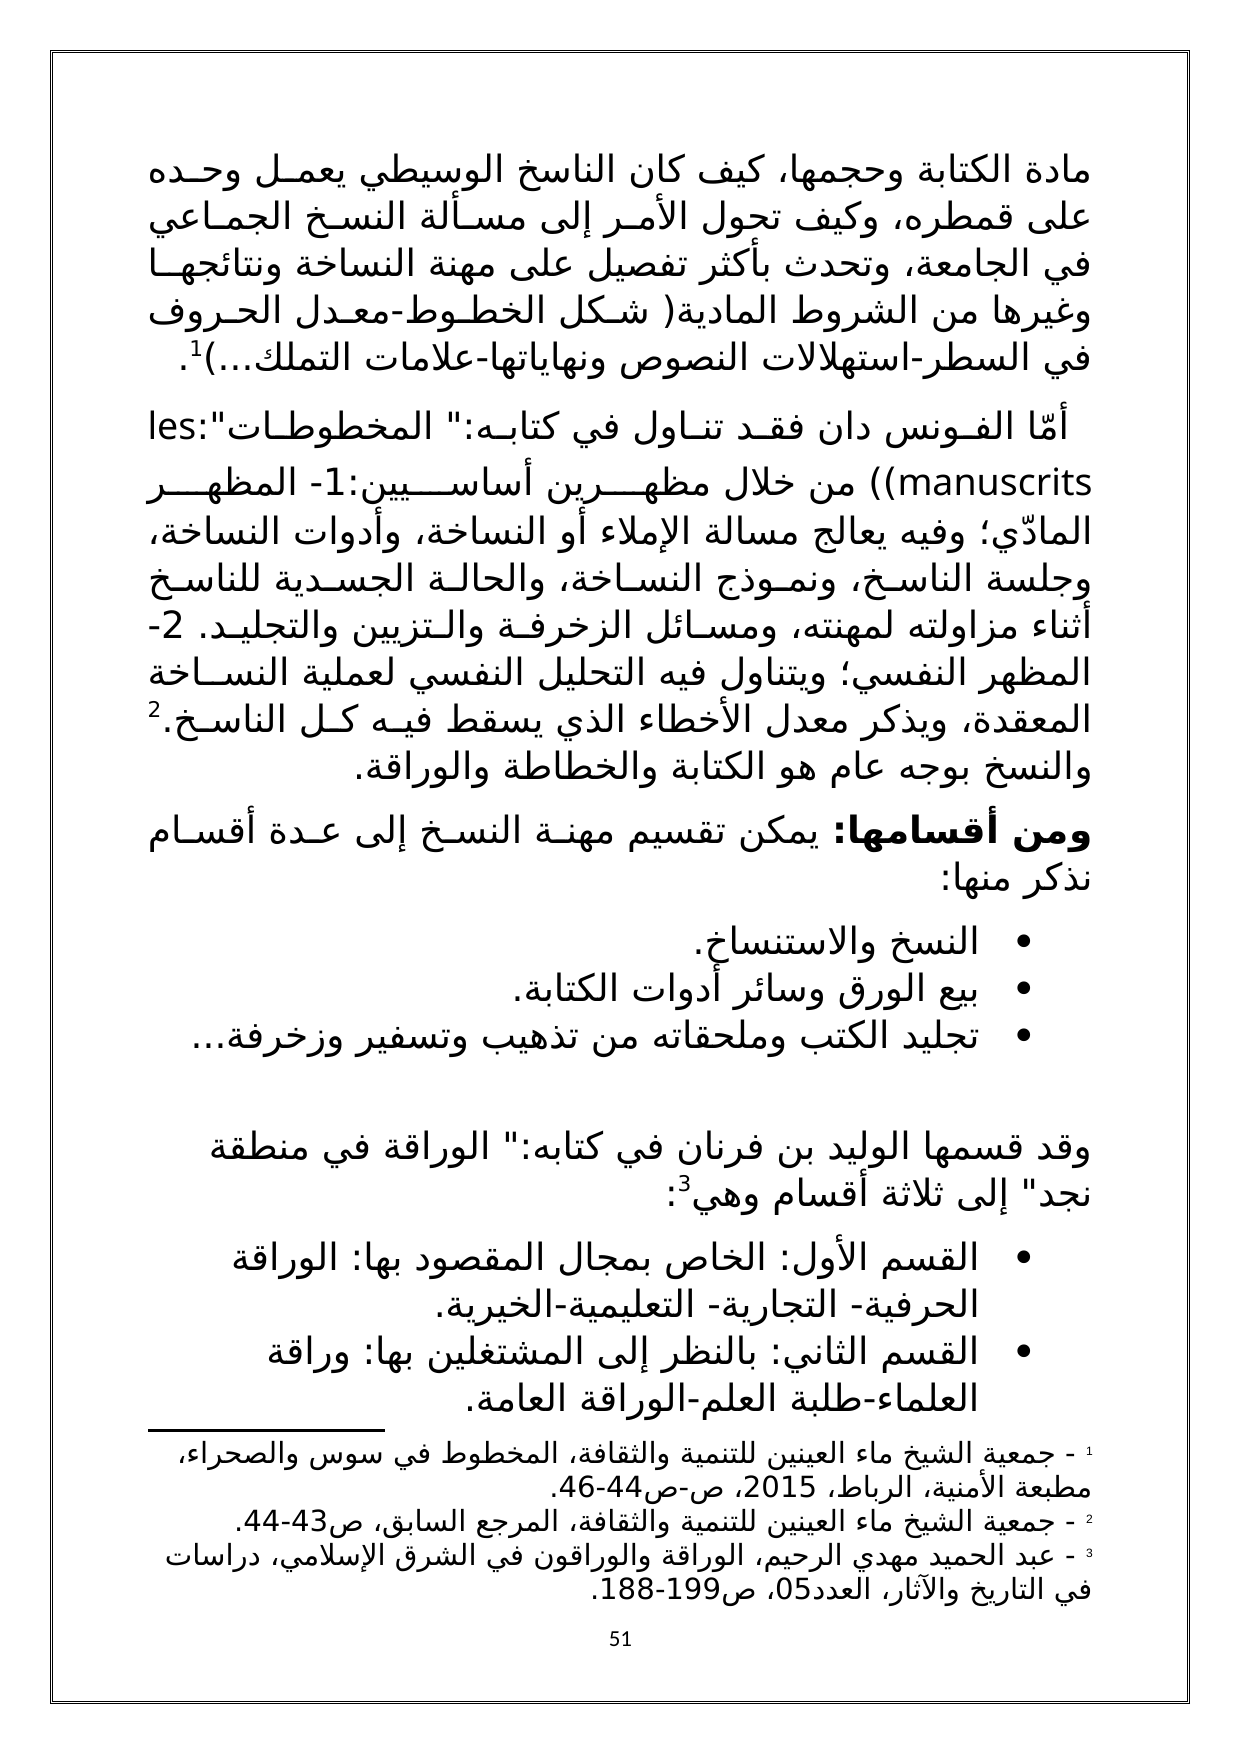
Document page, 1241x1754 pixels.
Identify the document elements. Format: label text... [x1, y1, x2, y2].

list النسخ والاستنساخ. [148, 919, 1018, 963]
list القسم الثاني: بالنظر إلى المشتغلين بها: وراقة العلماء-طلبة العلم-الوراقة العامة. [148, 1329, 1018, 1420]
text وقد قسمها الوليد بن فرنان في كتابه:" الوراقة في منطقة نجد" إلى ثلاثة أقسام وهي: [148, 1124, 1093, 1215]
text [148, 148, 1093, 379]
list بيع الورق وسائر أدوات الكتابة. [148, 966, 1018, 1010]
list تجليد الكتب وملحقاته من تذهيب وتسفير وزخرفة... [148, 1013, 1018, 1104]
text ومن أقسامها: يمكن تقسيم مهنة النسخ إلى عدة أقسام نذكر منها: [148, 808, 1093, 899]
list القسم الأول: الخاص بمجال المقصود بها: الوراقة الحرفية- التجارية- التعليمية-الخيرية. [148, 1235, 1018, 1326]
text أمّا الفونس دان فقد تناول في كتابه:" المخطوطات":les manuscrits)) من خلال مظهرين أساسيين:1- المظهر المادّي؛ وفيه يعالج مسالة الإملاء أو النساخة، وأدوات النساخة، وجلسة الناسخ، ونموذج النساخة، والحالة الجسدية للناسخ أثناء مزاولته لمهنته، ومسائل الزخرفة والتزيين والتجليد. 2- المظهر النفسي؛ ويتناول فيه التحليل النفسي لعملية النساخة المعقدة، ويذكر معدل الأخطاء الذي يسقط فيه كل الناسخ. والنسخ بوجه عام هو الكتابة والخطاطة والوراقة. [148, 400, 1093, 788]
